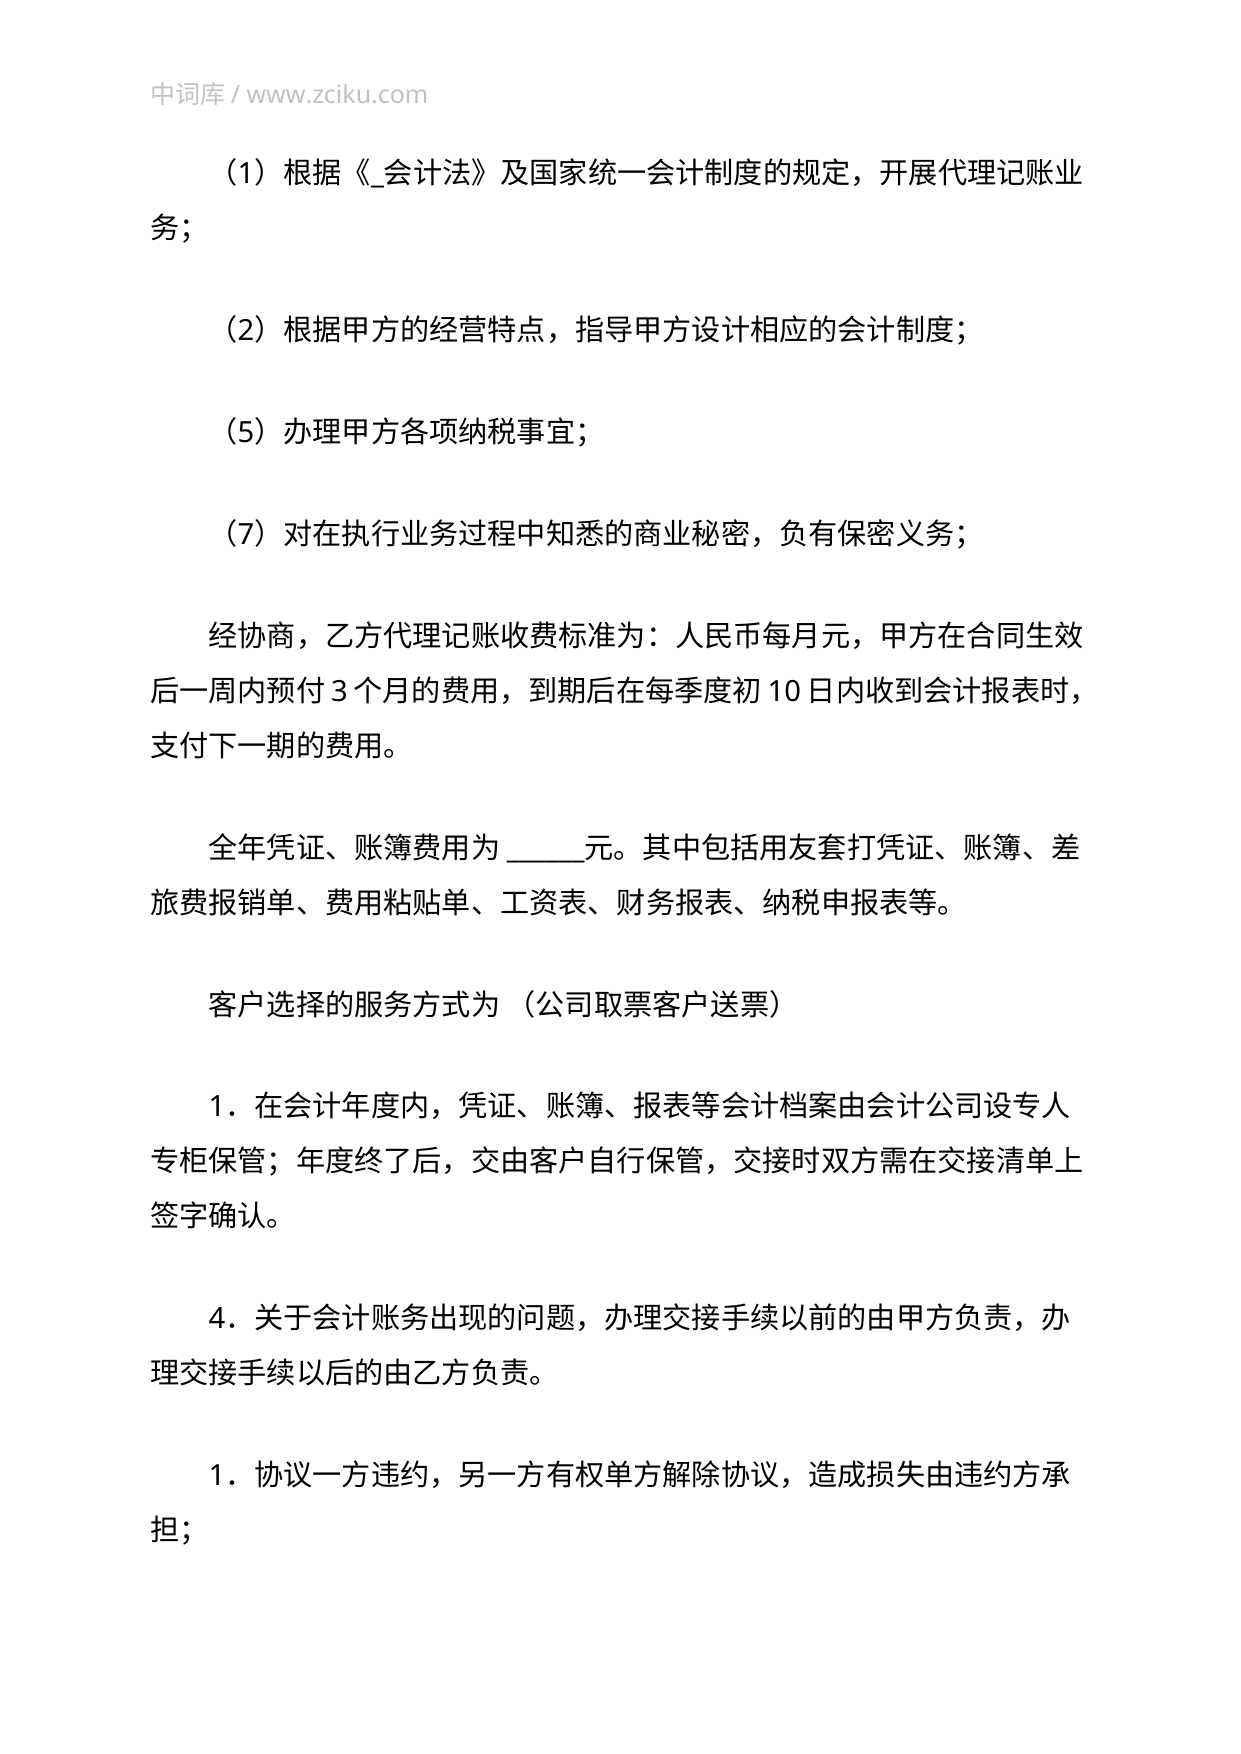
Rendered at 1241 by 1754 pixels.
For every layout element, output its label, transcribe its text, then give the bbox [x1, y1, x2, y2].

text 1．协议一方违约，另一方有权单方解除协议，造成损失由违约方承担； [150, 1451, 1090, 1549]
text 经协商，乙方代理记账收费标准为：人民币每月元，甲方在合同生效后一周内预付3个月的费用，到期后在每季度初10日内收到会计报表时，支付下一期的费用。 [150, 613, 1090, 765]
text （7）对在执行业务过程中知悉的商业秘密，负有保密义务； [150, 511, 1090, 553]
text （1）根据《_会计法》及国家统一会计制度的规定，开展代理记账业务； [150, 150, 1090, 247]
text 客户选择的服务方式为 （公司取票客户送票） [150, 981, 1090, 1023]
text （5）办理甲方各项纳税事宜； [150, 409, 1090, 451]
text （2）根据甲方的经营特点，指导甲方设计相应的会计制度； [150, 307, 1090, 349]
text 4．关于会计账务出现的问题，办理交接手续以前的由甲方负责，办理交接手续以后的由乙方负责。 [150, 1294, 1090, 1392]
text 全年凭证、账簿费用为 ______元。其中包括用友套打凭证、账簿、差旅费报销单、费用粘贴单、工资表、财务报表、纳税申报表等。 [150, 824, 1090, 922]
text 1．在会计年度内，凭证、账簿、报表等会计档案由会计公司设专人专柜保管；年度终了后，交由客户自行保管，交接时双方需在交接清单上签字确认。 [150, 1083, 1090, 1235]
